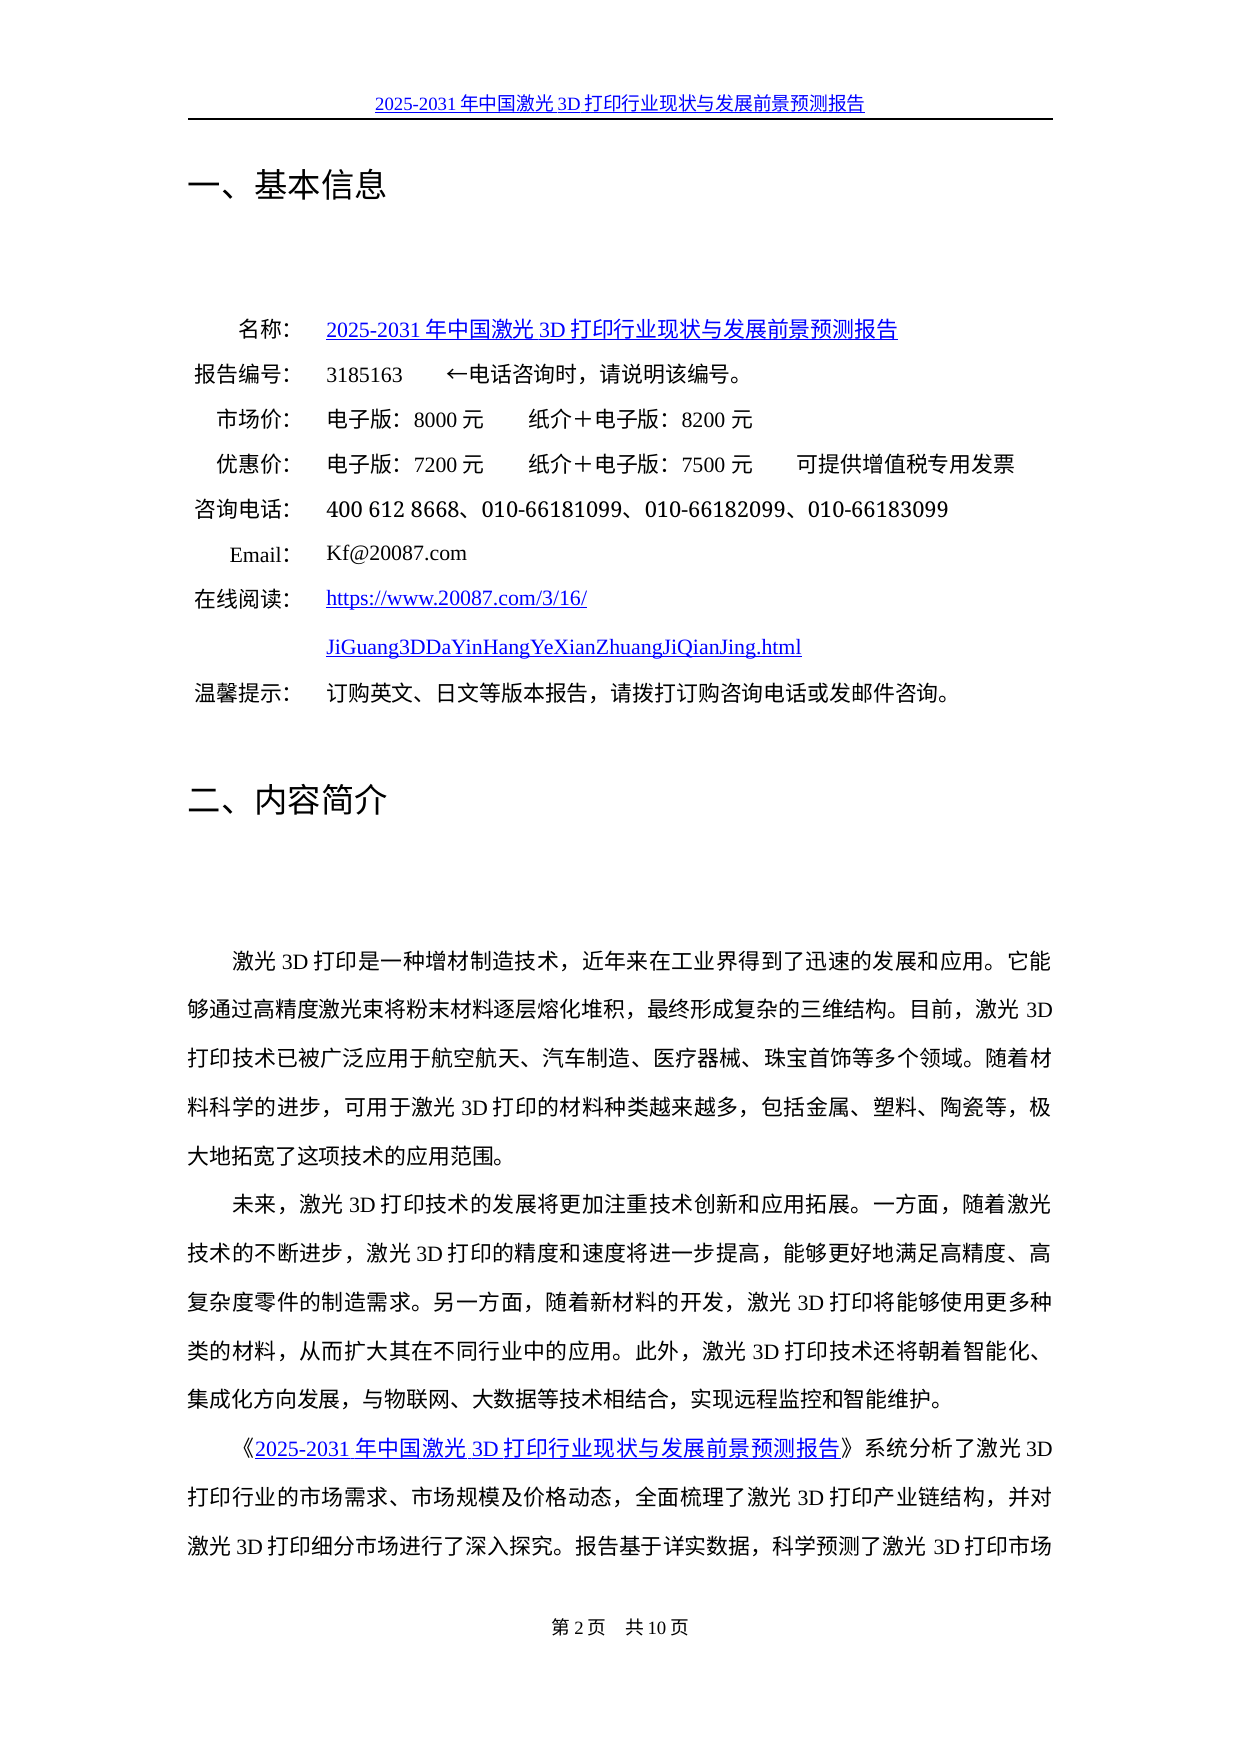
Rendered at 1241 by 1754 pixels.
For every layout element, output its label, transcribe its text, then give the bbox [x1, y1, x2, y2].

title 二、内容简介 [187, 766, 1053, 831]
table_header 2025-2031年中国激光3D打印行业现状与发展前景预测报告 [315, 312, 1073, 357]
table_cell 电子版：7200 元 纸介＋电子版：7500 元 可提供增值税专用发票 [315, 447, 1073, 492]
table_cell Email： [167, 537, 315, 582]
table_cell 咨询电话： [167, 492, 315, 537]
table_header 名称： [167, 312, 315, 357]
title 一、基本信息 [187, 150, 1053, 215]
table_cell 电子版：8000 元 纸介＋电子版：8200 元 [315, 402, 1073, 447]
table_cell [315, 582, 1073, 675]
table_cell Kf@20087.com [315, 537, 1073, 582]
table_cell 市场价： [167, 402, 315, 447]
table_cell 温馨提示： [167, 675, 315, 720]
table_cell 优惠价： [167, 447, 315, 492]
table_cell 报告编号： [167, 357, 315, 402]
table_cell 在线阅读： [167, 582, 315, 675]
table_cell 3185163 ←电话咨询时，请说明该编号。 [315, 357, 1073, 402]
table_cell 订购英文、日文等版本报告，请拨打订购咨询电话或发邮件咨询。 [315, 675, 1073, 720]
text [187, 943, 1053, 1561]
table_cell 400 612 8668、010-66181099、010-66182099、010-66183099 [315, 492, 1073, 537]
